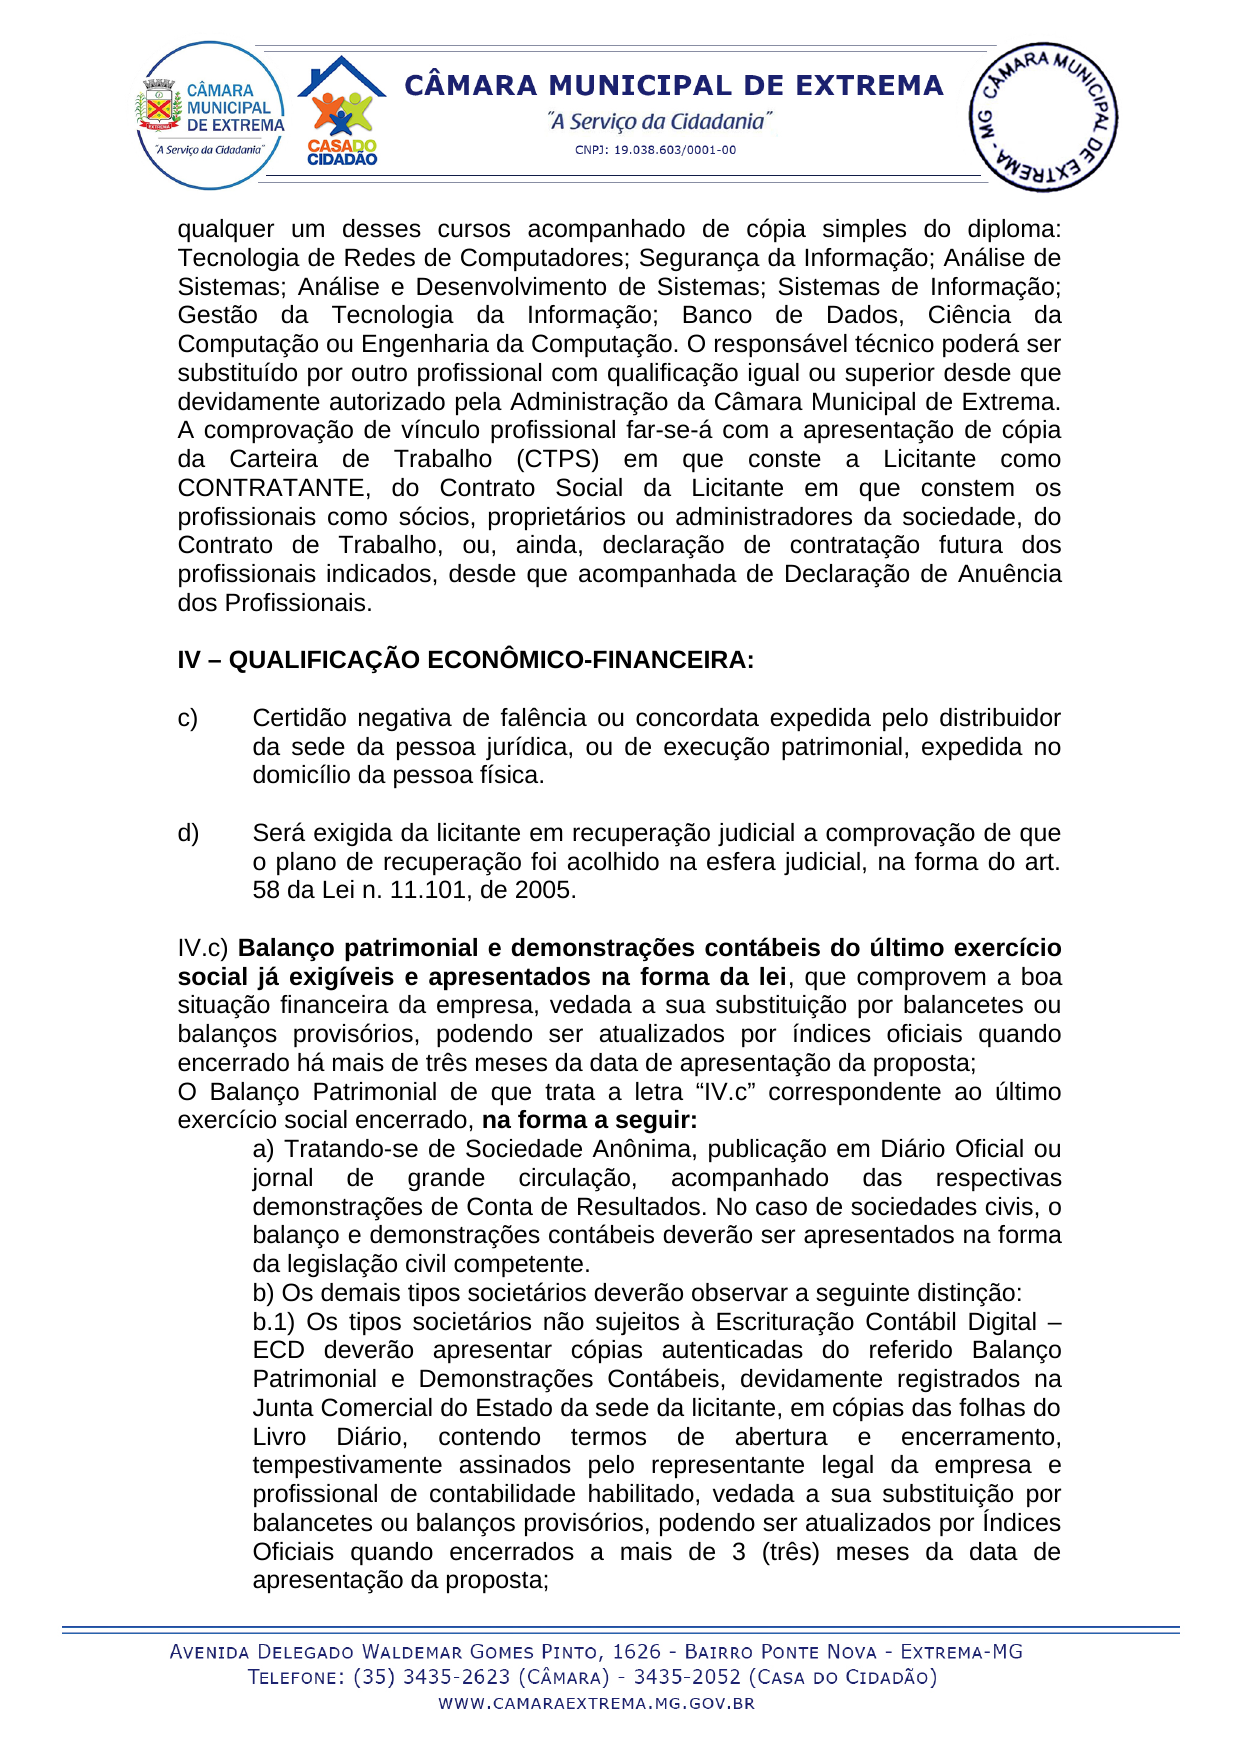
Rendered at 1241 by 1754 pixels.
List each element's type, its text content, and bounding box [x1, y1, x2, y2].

text IV – QUALIFICAÇÃO ECONÔMICO-FINANCEIRA: [177, 645, 1063, 674]
list Será exigida da licitante em recuperação judicial a comprovação de que o plano de recuperação foi acolhido na esfera judicial, na forma do art. 58 da Lei n. 11.101, de 2005. [177, 818, 1063, 904]
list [177, 214, 1063, 616]
text a) Tratando-se de Sociedade Anônima, publicação em Diário Oficial ou jornal de grande circulação, acompanhado das respectivas demonstrações de Conta de Resultados. No caso de sociedades civis, o balanço e demonstrações contábeis deverão ser apresentados na forma da legislação civil competente. [252, 1134, 1063, 1278]
list Certidão negativa de falência ou concordata expedida pelo distribuidor da sede da pessoa jurídica, ou de execução patrimonial, expedida no domicílio da pessoa física. [177, 703, 1063, 789]
picture [124, 30, 1123, 221]
picture [46, 1615, 1194, 1724]
text b.1) Os tipos societários não sujeitos à Escrituração Contábil Digital – ECD deverão apresentar cópias autenticadas do referido Balanço Patrimonial e Demonstrações Contábeis, devidamente registrados na Junta Comercial do Estado da sede da licitante, em cópias das folhas do Livro Diário, contendo termos de abertura e encerramento, tempestivamente assinados pelo representante legal da empresa e profissional de contabilidade habilitado, vedada a sua substituição por balancetes ou balanços provisórios, podendo ser atualizados por Índices Oficiais quando encerrados a mais de 3 (três) meses da data de apresentação da proposta; [252, 1306, 1063, 1594]
text b) Os demais tipos societários deverão observar a seguinte distinção: [252, 1278, 1063, 1306]
text IV.c) Balanço patrimonial e demonstrações contábeis do último exercício social já exigíveis e apresentados na forma da lei, que comprovem a boa situação financeira da empresa, vedada a sua substituição por balancetes ou balanços provisórios, podendo ser atualizados por índices oficiais quando encerrado há mais de três meses da data de apresentação da proposta; [177, 933, 1063, 1076]
text O Balanço Patrimonial de que trata a letra “IV.c” correspondente ao último exercício social encerrado, na forma a seguir: [177, 1076, 1063, 1134]
